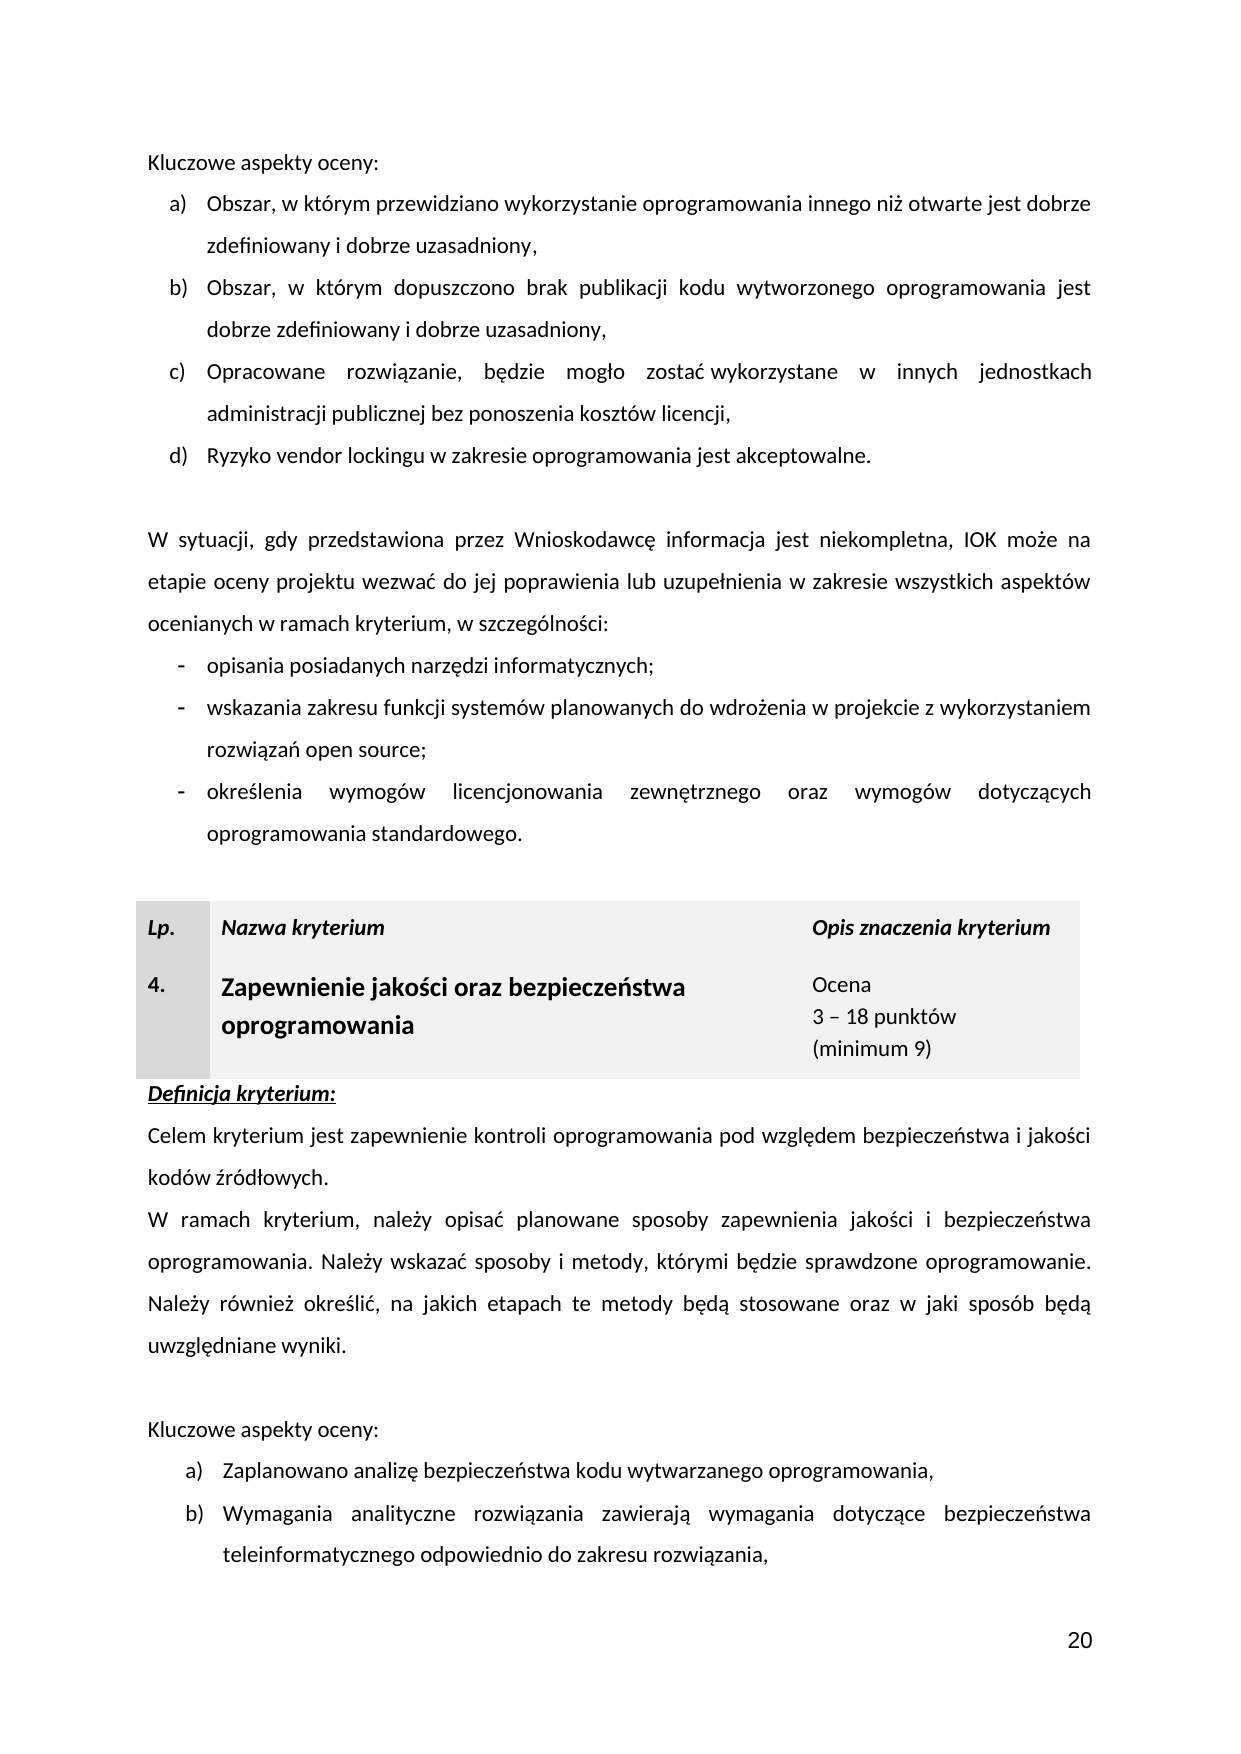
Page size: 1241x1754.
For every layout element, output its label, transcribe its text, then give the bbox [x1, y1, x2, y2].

text Kluczowe aspekty oceny: [148, 1415, 1093, 1443]
text Definicja kryterium: [148, 1079, 1093, 1107]
list Obszar, w którym dopuszczono brak publikacji kodu wytworzonego oprogramowania jest dobrze zdefiniowany i dobrze uzasadniony, [169, 273, 1093, 343]
text W sytuacji, gdy przedstawiona przez Wnioskodawcę informacja jest niekompletna, IOK może na etapie oceny projektu wezwać do jej poprawienia lub uzupełnienia w zakresie wszystkich aspektów ocenianych w ramach kryterium, w szczególności: [148, 525, 1093, 637]
list Ryzyko vendor lockingu w zakresie oprogramowania jest akceptowalne. [169, 441, 1093, 469]
list określenia wymogów licencjonowania zewnętrznego oraz wymogów dotyczących oprogramowania standardowego. [177, 777, 1093, 847]
text Celem kryterium jest zapewnienie kontroli oprogramowania pod względem bezpieczeństwa i jakości kodów źródłowych. [148, 1121, 1093, 1191]
table_cell [136, 958, 210, 1079]
list Obszar, w którym przewidziano wykorzystanie oprogramowania innego niż otwarte jest dobrze zdefiniowany i dobrze uzasadniony, [169, 189, 1093, 259]
list Zaplanowano analizę bezpieczeństwa kodu wytwarzanego oprogramowania, [185, 1457, 1093, 1485]
list Wymagania analityczne rozwiązania zawierają wymagania dotyczące bezpieczeństwa teleinformatycznego odpowiednio do zakresu rozwiązania, [185, 1499, 1093, 1569]
table_header Opis znaczenia kryterium [801, 901, 1080, 958]
list wskazania zakresu funkcji systemów planowanych do wdrożenia w projekcie z wykorzystaniem rozwiązań open source; [177, 693, 1093, 763]
table_header Nazwa kryterium [210, 901, 801, 958]
table_header Lp. [136, 901, 210, 958]
table_cell Ocena 3 – 18 punktów (minimum 9) [801, 958, 1080, 1079]
list Opracowane rozwiązanie, będzie mogło zostać wykorzystane w innych jednostkach administracji publicznej bez ponoszenia kosztów licencji, [169, 357, 1093, 427]
text Kluczowe aspekty oceny: [148, 148, 1093, 176]
text W ramach kryterium, należy opisać planowane sposoby zapewnienia jakości i bezpieczeństwa oprogramowania. Należy wskazać sposoby i metody, którymi będzie sprawdzone oprogramowanie. Należy również określić, na jakich etapach te metody będą stosowane oraz w jaki sposób będą uwzględniane wyniki. [148, 1205, 1093, 1359]
list opisania posiadanych narzędzi informatycznych; [177, 651, 1093, 679]
table_cell Zapewnienie jakości oraz bezpieczeństwa oprogramowania [210, 958, 801, 1079]
